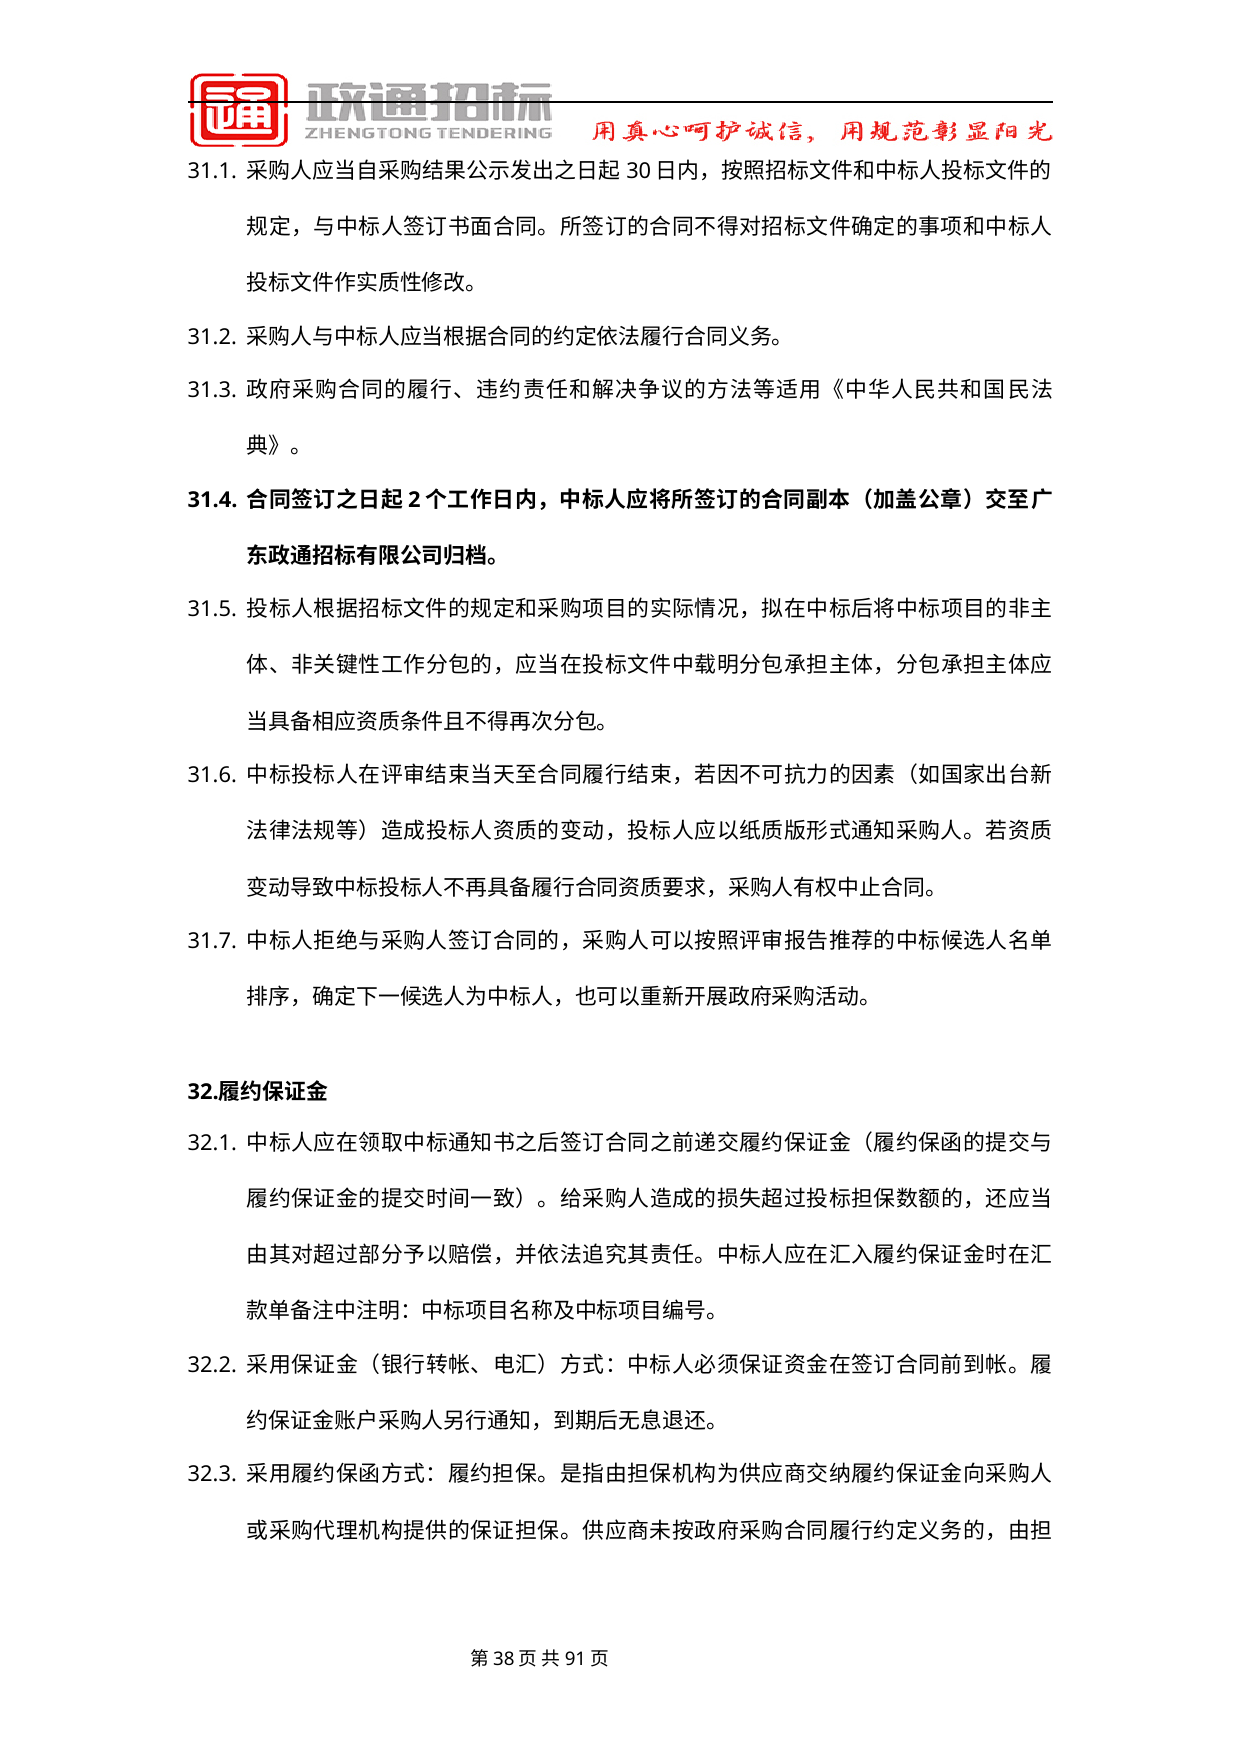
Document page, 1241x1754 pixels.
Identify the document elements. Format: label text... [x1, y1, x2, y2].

list 采购人应当自采购结果公示发出之日起30日内，按照招标文件和中标人投标文件的规定，与中标人签订书面合同。所签订的合同不得对招标文件确定的事项和中标人投标文件作实质性修改。 [187, 150, 1053, 300]
list 采用履约保函方式：履约担保。是指由担保机构为供应商交纳履约保证金向采购人或采购代理机构提供的保证担保。供应商未按政府采购合同履行约定义务的，由担保机构按照担保函约定履行支付履约保证金的责任。（投标担保格式详见附件《政府采购投标担保函》） [187, 1453, 1053, 1547]
list 合同签订之日起2个工作日内，中标人应将所签订的合同副本（加盖公章）交至广东政通招标有限公司归档。 [187, 479, 1053, 572]
subtitle 32.履约保证金 [187, 1074, 1053, 1106]
list 投标人根据招标文件的规定和采购项目的实际情况，拟在中标后将中标项目的非主体、非关键性工作分包的，应当在投标文件中载明分包承担主体，分包承担主体应当具备相应资质条件且不得再次分包。 [187, 588, 1053, 738]
list 采购人与中标人应当根据合同的约定依法履行合同义务。 [187, 316, 1053, 353]
picture [188, 73, 1053, 101]
list 政府采购合同的履行、违约责任和解决争议的方法等适用《中华人民共和国民法典》。 [187, 369, 1053, 463]
list 中标人应在领取中标通知书之后签订合同之前递交履约保证金（履约保函的提交与履约保证金的提交时间一致）。给采购人造成的损失超过投标担保数额的，还应当由其对超过部分予以赔偿，并依法追究其责任。中标人应在汇入履约保证金时在汇款单备注中注明：中标项目名称及中标项目编号。 [187, 1122, 1053, 1328]
picture [188, 103, 1053, 147]
list 采用保证金（银行转帐、电汇）方式：中标人必须保证资金在签订合同前到帐。履约保证金账户采购人另行通知，到期后无息退还。 [187, 1344, 1053, 1438]
list 中标人拒绝与采购人签订合同的，采购人可以按照评审报告推荐的中标候选人名单排序，确定下一候选人为中标人，也可以重新开展政府采购活动。 [187, 920, 1053, 1014]
list 中标投标人在评审结束当天至合同履行结束，若因不可抗力的因素（如国家出台新法律法规等）造成投标人资质的变动，投标人应以纸质版形式通知采购人。若资质变动导致中标投标人不再具备履行合同资质要求，采购人有权中止合同。 [187, 754, 1053, 904]
